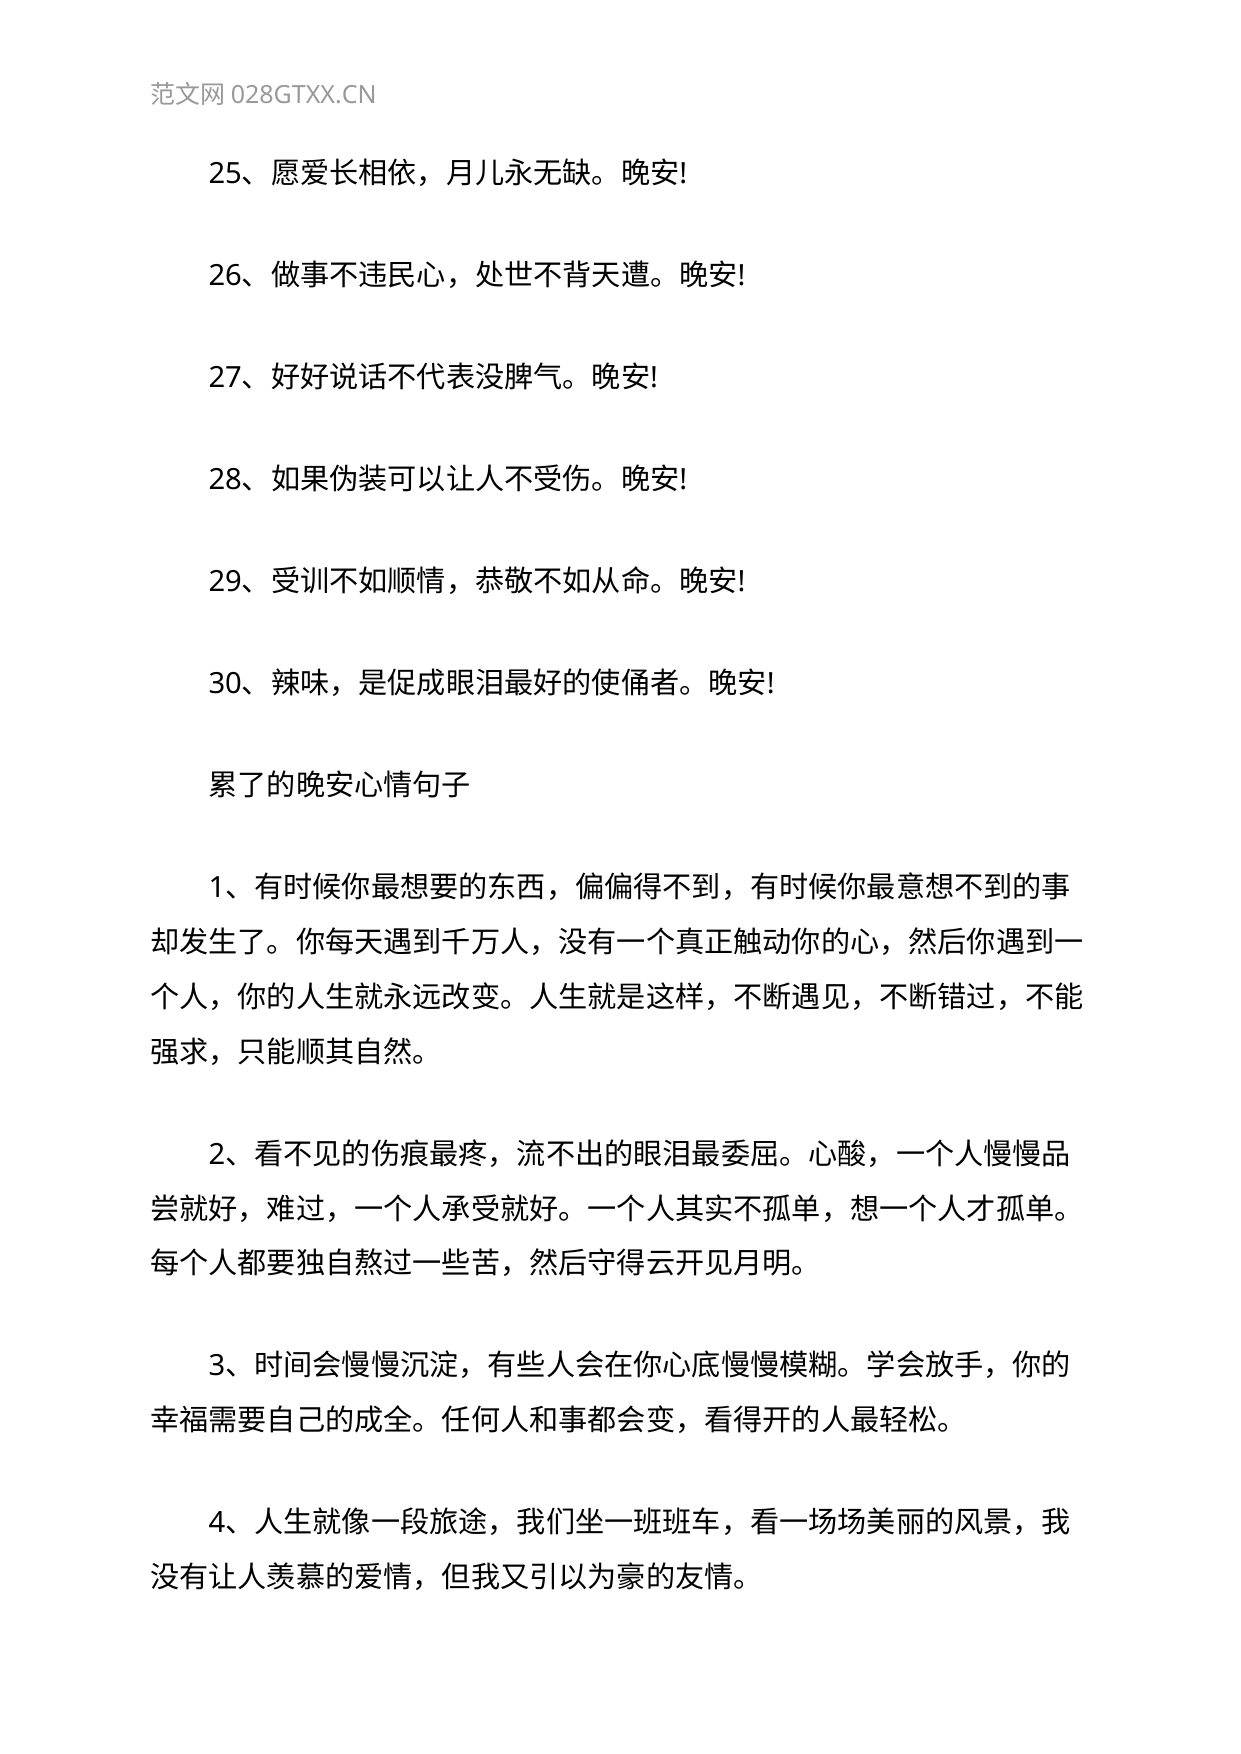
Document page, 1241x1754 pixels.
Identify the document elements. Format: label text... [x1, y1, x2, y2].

text 累了的晚安心情句子 [150, 762, 1090, 804]
text 27、好好说话不代表没脾气。晚安! [150, 354, 1090, 396]
text 4、人生就像一段旅途，我们坐一班班车，看一场场美丽的风景，我没有让人羡慕的爱情，但我又引以为豪的友情。 [150, 1499, 1090, 1596]
text 30、辣味，是促成眼泪最好的使俑者。晚安! [150, 660, 1090, 702]
text 3、时间会慢慢沉淀，有些人会在你心底慢慢模糊。学会放手，你的幸福需要自己的成全。任何人和事都会变，看得开的人最轻松。 [150, 1342, 1090, 1439]
text 26、做事不违民心，处世不背天遭。晚安! [150, 252, 1090, 294]
text 25、愿爱长相依，月儿永无缺。晚安! [150, 150, 1090, 192]
text 2、看不见的伤痕最疼，流不出的眼泪最委屈。心酸，一个人慢慢品尝就好，难过，一个人承受就好。一个人其实不孤单，想一个人才孤单。每个人都要独自熬过一些苦，然后守得云开见月明。 [150, 1130, 1090, 1282]
text 29、受训不如顺情，恭敬不如从命。晚安! [150, 558, 1090, 600]
text 1、有时候你最想要的东西，偏偏得不到，有时候你最意想不到的事却发生了。你每天遇到千万人，没有一个真正触动你的心，然后你遇到一个人，你的人生就永远改变。人生就是这样，不断遇见，不断错过，不能强求，只能顺其自然。 [150, 864, 1090, 1071]
text 28、如果伪装可以让人不受伤。晚安! [150, 456, 1090, 498]
